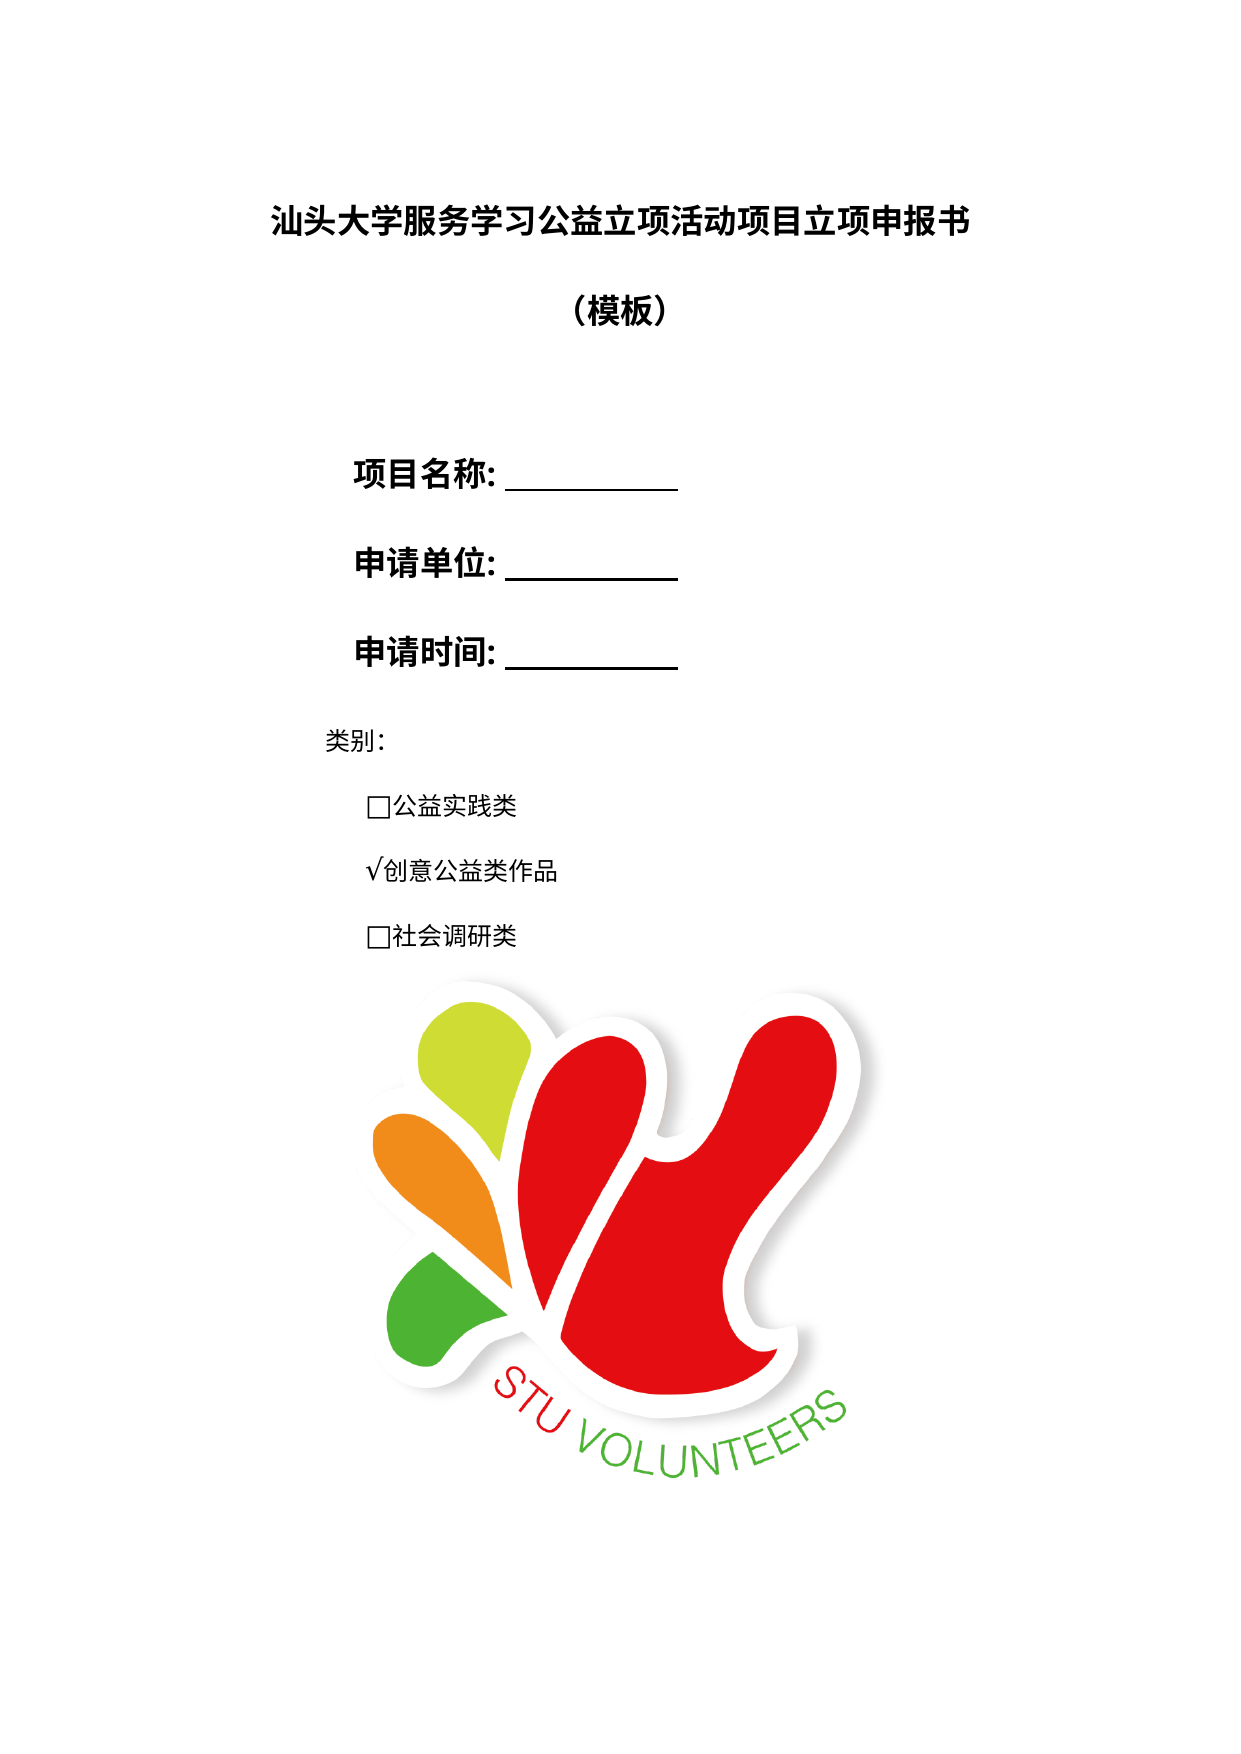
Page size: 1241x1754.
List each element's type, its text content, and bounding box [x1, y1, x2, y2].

text □社会调研类 [365, 902, 1053, 967]
title （模板） [187, 277, 1053, 342]
text □公益实践类 [365, 772, 1053, 837]
picture [348, 966, 892, 1519]
title 汕头大学服务学习公益立项活动项目立项申报书 [187, 187, 1053, 252]
text 项目名称: [187, 439, 1053, 504]
text 类别： [187, 707, 1053, 772]
text 申请单位: [187, 529, 1053, 594]
text 申请时间: [187, 618, 1053, 683]
text √创意公益类作品 [365, 837, 1053, 902]
